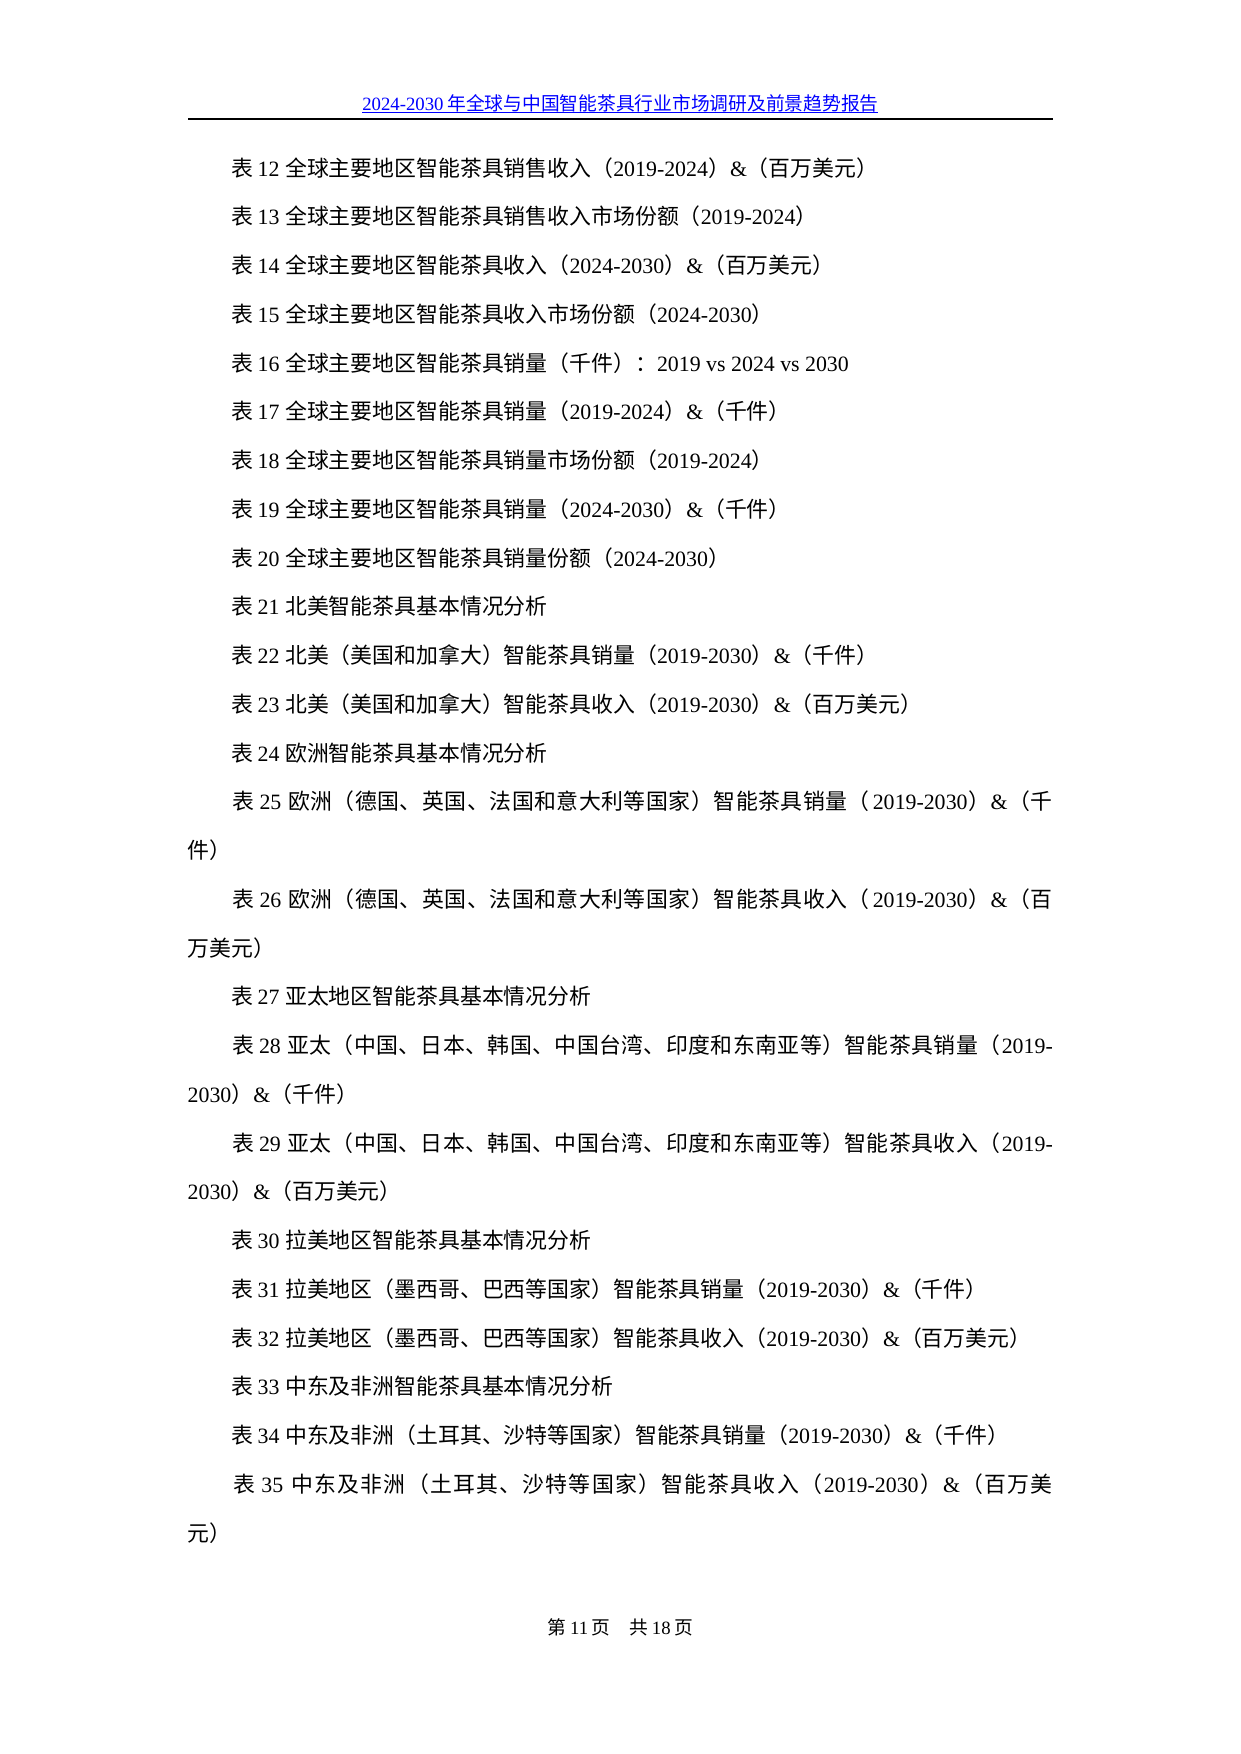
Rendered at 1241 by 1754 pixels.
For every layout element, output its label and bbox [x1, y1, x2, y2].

text [187, 150, 1053, 1548]
